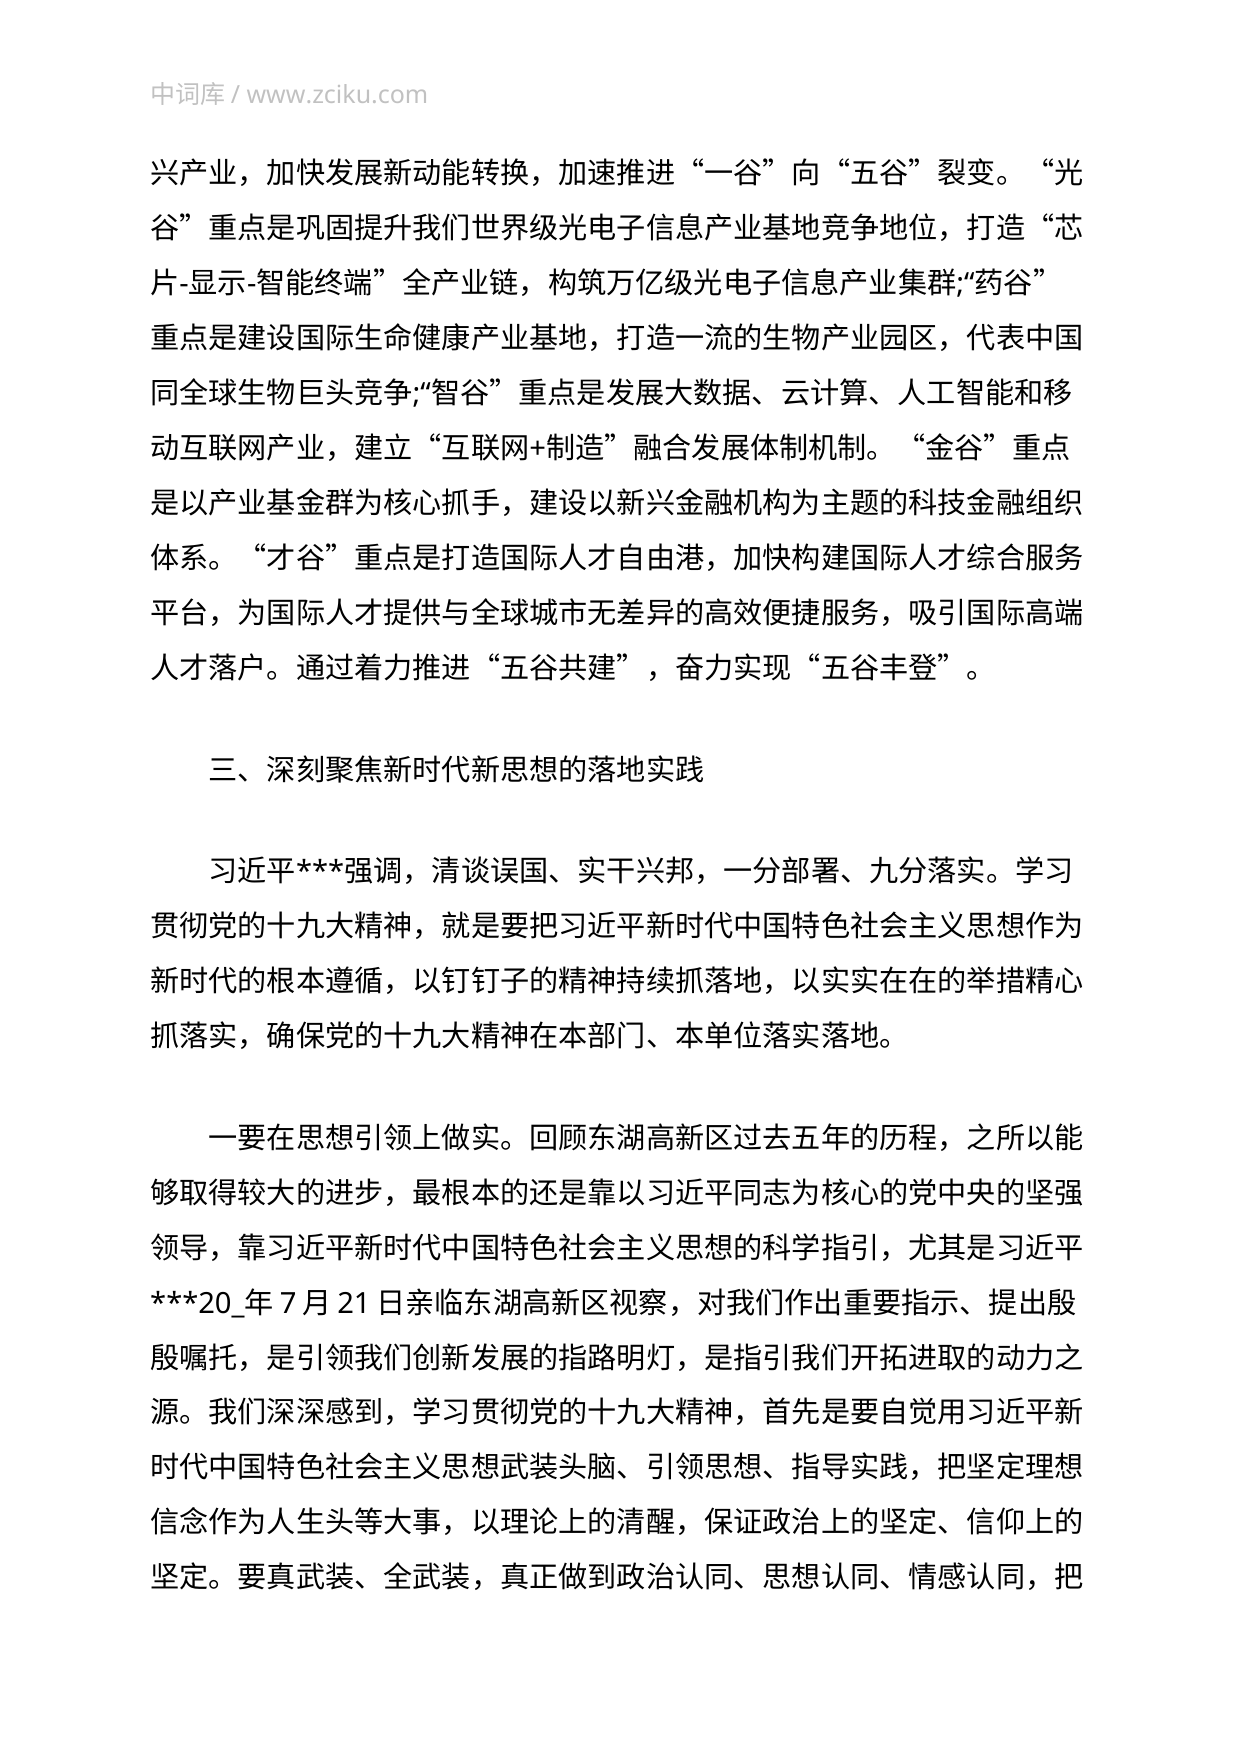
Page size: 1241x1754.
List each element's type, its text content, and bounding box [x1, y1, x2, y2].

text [150, 1114, 1090, 1596]
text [150, 150, 1090, 687]
text 习近平***强调，清谈误国、实干兴邦，一分部署、九分落实。学习贯彻党的十九大精神，就是要把习近平新时代中国特色社会主义思想作为新时代的根本遵循，以钉钉子的精神持续抓落地，以实实在在的举措精心抓落实，确保党的十九大精神在本部门、本单位落实落地。 [150, 848, 1090, 1055]
text 三、深刻聚焦新时代新思想的落地实践 [150, 746, 1090, 788]
